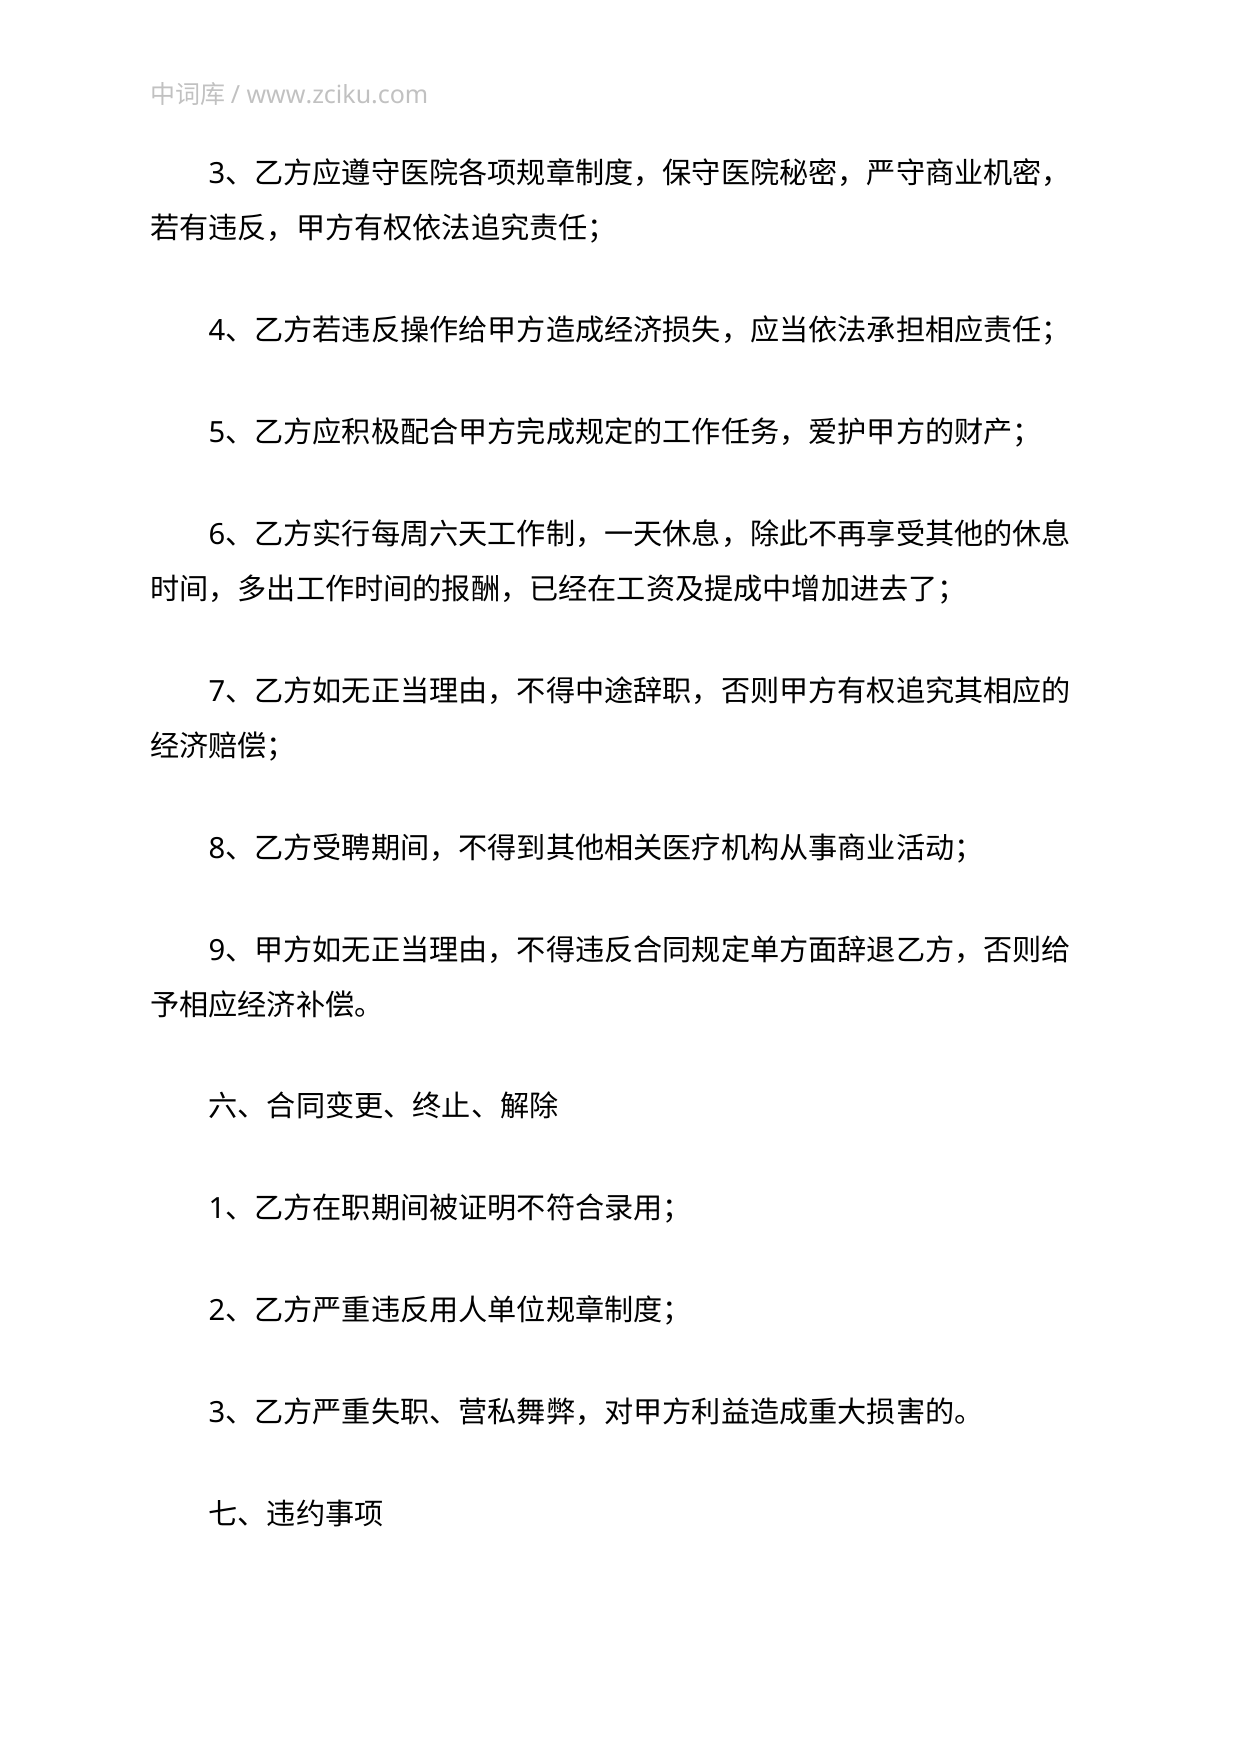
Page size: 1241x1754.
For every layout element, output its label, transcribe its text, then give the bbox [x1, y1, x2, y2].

text 2、乙方严重违反用人单位规章制度； [150, 1287, 1090, 1329]
text 3、乙方严重失职、营私舞弊，对甲方利益造成重大损害的。 [150, 1389, 1090, 1431]
text 六、合同变更、终止、解除 [150, 1083, 1090, 1125]
text 3、乙方应遵守医院各项规章制度，保守医院秘密，严守商业机密，若有违反，甲方有权依法追究责任； [150, 150, 1090, 247]
text 5、乙方应积极配合甲方完成规定的工作任务，爱护甲方的财产； [150, 409, 1090, 451]
text 1、乙方在职期间被证明不符合录用； [150, 1185, 1090, 1227]
text 6、乙方实行每周六天工作制，一天休息，除此不再享受其他的休息时间，多出工作时间的报酬，已经在工资及提成中增加进去了； [150, 511, 1090, 608]
text 七、违约事项 [150, 1491, 1090, 1533]
text 4、乙方若违反操作给甲方造成经济损失，应当依法承担相应责任； [150, 307, 1090, 349]
text 8、乙方受聘期间，不得到其他相关医疗机构从事商业活动； [150, 824, 1090, 867]
text 7、乙方如无正当理由，不得中途辞职，否则甲方有权追究其相应的经济赔偿； [150, 667, 1090, 765]
text 9、甲方如无正当理由，不得违反合同规定单方面辞退乙方，否则给予相应经济补偿。 [150, 926, 1090, 1023]
